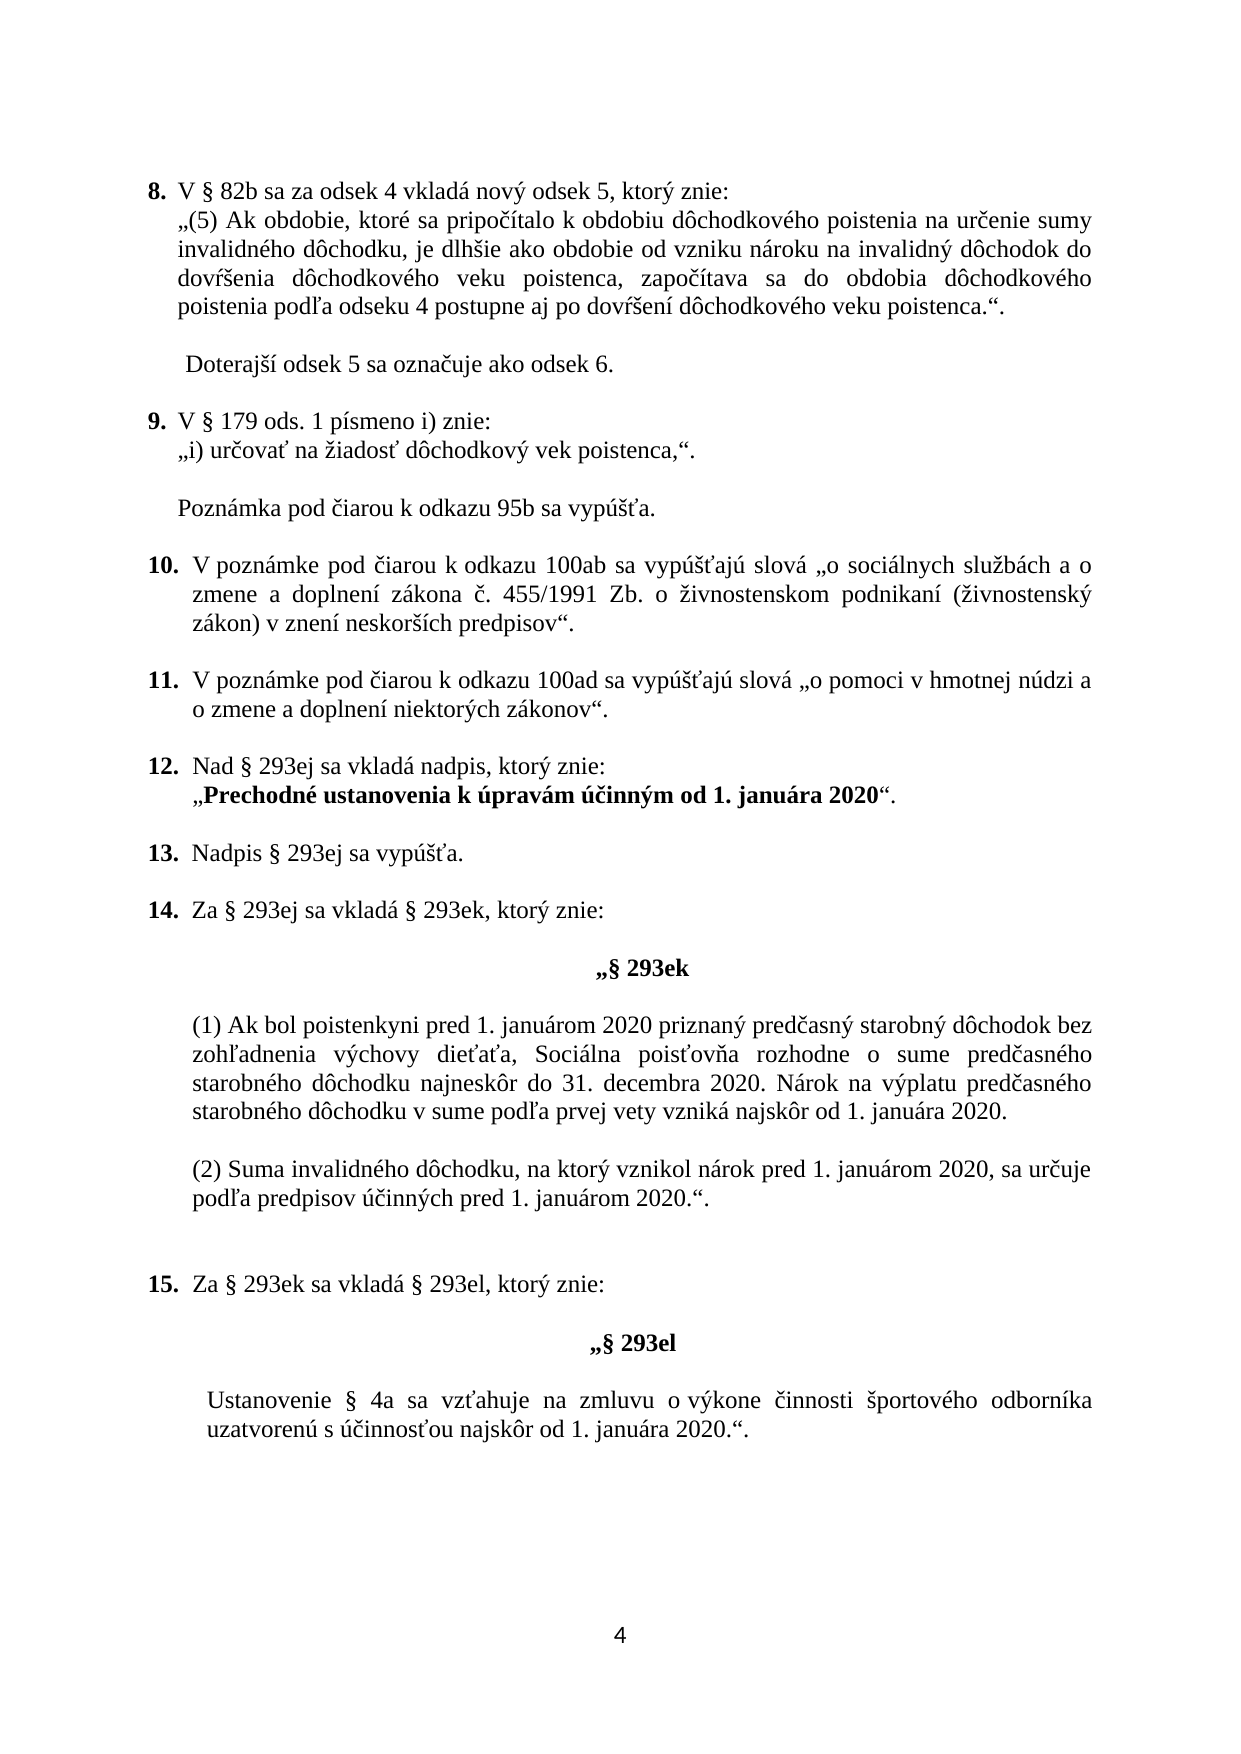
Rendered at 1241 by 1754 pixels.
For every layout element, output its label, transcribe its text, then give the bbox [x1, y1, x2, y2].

text Doterajší odsek 5 sa označuje ako odsek 6. [185, 349, 1093, 378]
list Poznámka pod čiarou k odkazu 95b sa vypúšťa. [177, 493, 1093, 521]
list V § 82b sa za odsek 4 vkladá nový odsek 5, ktorý znie: [148, 176, 1093, 205]
list Za § 293ej sa vkladá § 293ek, ktorý znie: [148, 895, 1093, 924]
list „(5) Ak obdobie, ktoré sa pripočítalo k obdobiu dôchodkového poistenia na určenie sumy invalidného dôchodku, je dlhšie ako obdobie od vzniku nároku na invalidný dôchodok do dovŕšenia dôchodkového veku poistenca, započítava sa do obdobia dôchodkového poistenia podľa odseku 4 postupne aj po dovŕšení dôchodkového veku poistenca.“. [177, 205, 1093, 320]
list V § 179 ods. 1 písmeno i) znie: [148, 406, 1093, 435]
list Nad § 293ej sa vkladá nadpis, ktorý znie: [148, 751, 1093, 780]
list Za § 293ek sa vkladá § 293el, ktorý znie: [148, 1269, 1093, 1298]
list V poznámke pod čiarou k odkazu 100ab sa vypúšťajú slová „o sociálnych službách a o zmene a doplnení zákona č. 455/1991 Zb. o živnostenskom podnikaní (živnostenský zákon) v znení neskorších predpisov“. [148, 550, 1093, 636]
text (2) Suma invalidného dôchodku, na ktorý vznikol nárok pred 1. januárom 2020, sa určuje podľa predpisov účinných pred 1. januárom 2020.“. [192, 1154, 1093, 1211]
list „i) určovať na žiadosť dôchodkový vek poistenca,“. [177, 435, 1093, 464]
text (1) Ak bol poistenkyni pred 1. januárom 2020 priznaný predčasný starobný dôchodok bez zohľadnenia výchovy dieťaťa, Sociálna poisťovňa rozhodne o sume predčasného starobného dôchodku najneskôr do 31. decembra 2020. Nárok na výplatu predčasného starobného dôchodku v sume podľa prvej vety vzniká najskôr od 1. januára 2020. [192, 1010, 1093, 1125]
text „§ 293el [148, 1328, 1093, 1357]
text Ustanovenie § 4a sa vzťahuje na zmluvu o výkone činnosti športového odborníka uzatvorenú s účinnosťou najskôr od 1. januára 2020.“. [207, 1386, 1093, 1443]
list V poznámke pod čiarou k odkazu 100ad sa vypúšťajú slová „o pomoci v hmotnej núdzi a o zmene a doplnení niektorých zákonov“. [148, 665, 1093, 723]
text „§ 293ek [192, 953, 1093, 981]
list „Prechodné ustanovenia k úpravám účinným od 1. januára 2020“. [192, 780, 1093, 809]
list Nadpis § 293ej sa vypúšťa. [148, 838, 1093, 866]
